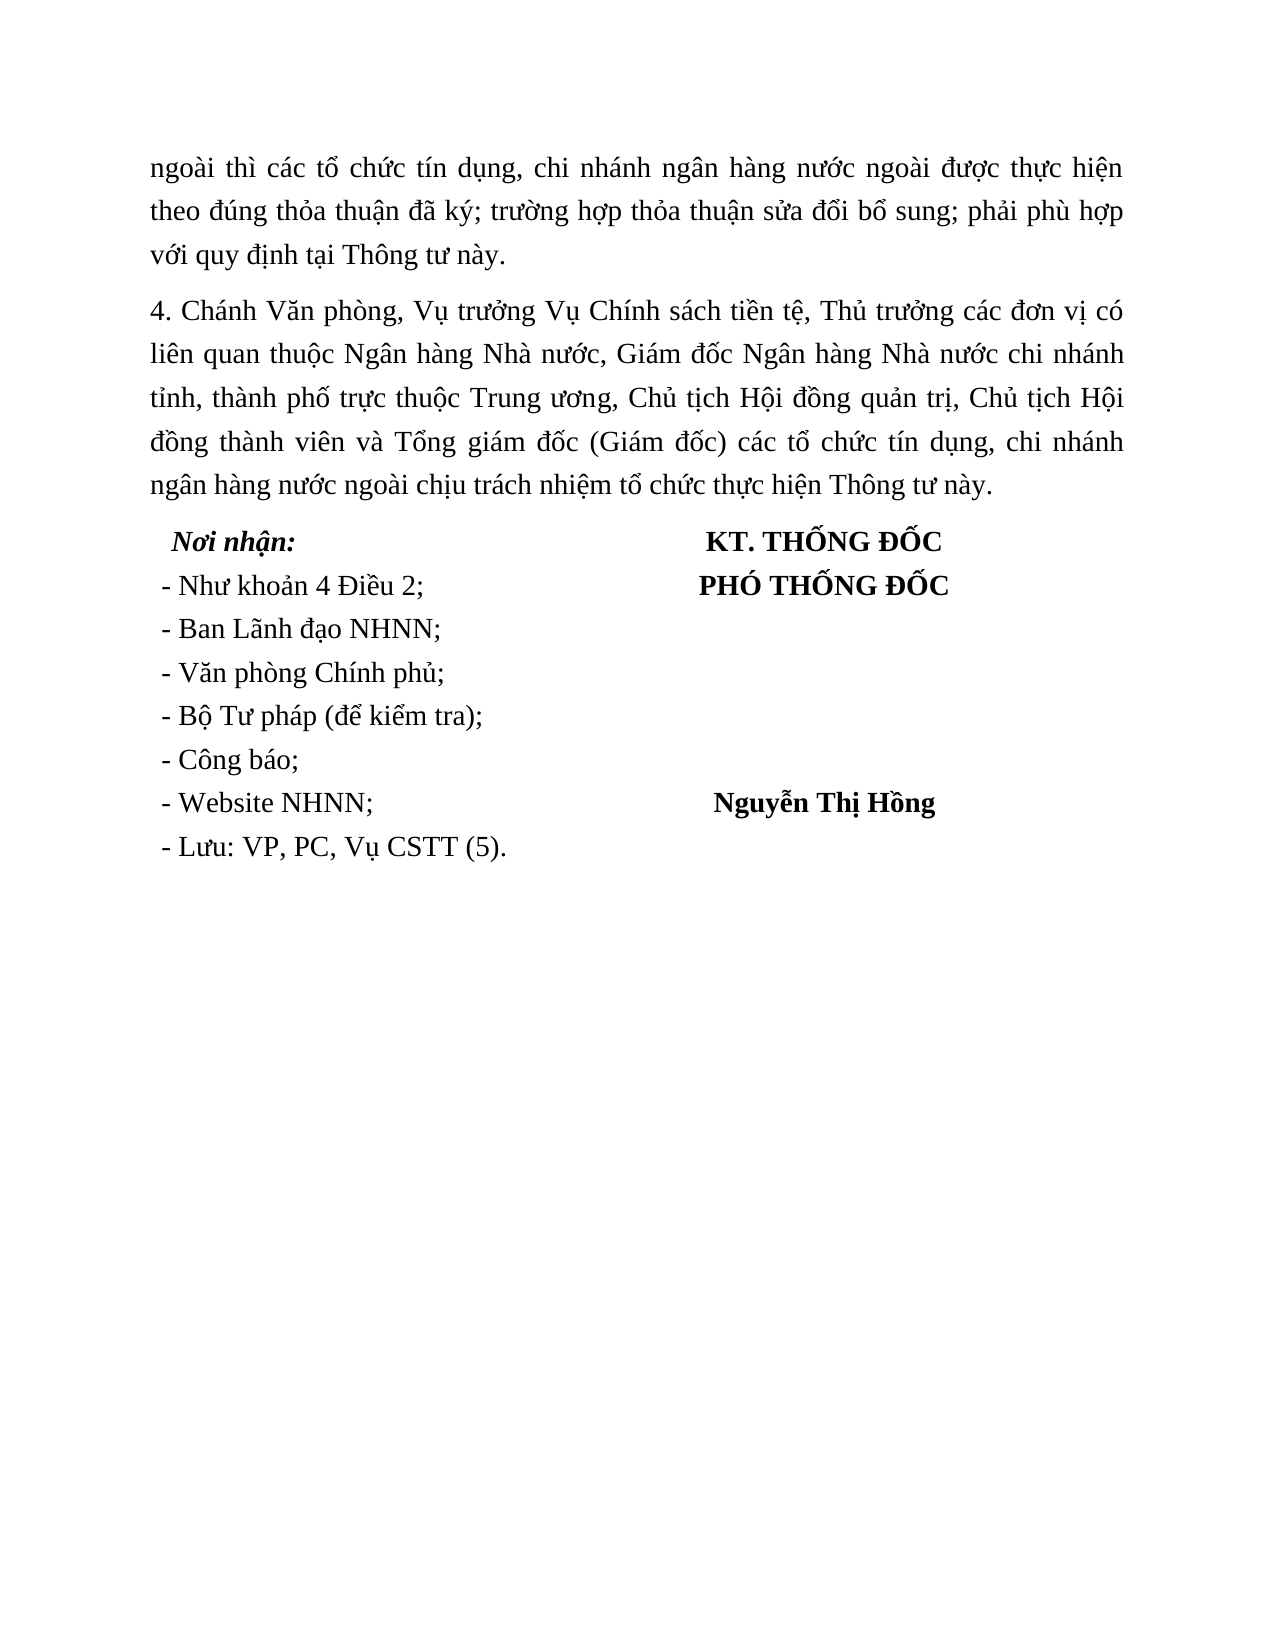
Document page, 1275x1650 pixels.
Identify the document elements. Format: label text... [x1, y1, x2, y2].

table_header KT. THỐNG ĐỐC PHÓ THỐNG ĐỐC Nguyễn Thị Hồng [599, 523, 1050, 884]
table_header Nơi nhận: - Như khoản 4 Điều 2; - Ban Lãnh đạo NHNN; - Văn phòng Chính phủ; - Bộ Tư pháp (để kiểm tra); - Công báo; - Website NHNN; - Lưu: VP, PC, Vụ CSTT (5). [150, 523, 599, 884]
text 4. Chánh Văn phòng, Vụ trưởng Vụ Chính sách tiền tệ, Thủ trưởng các đơn vị có liên quan thuộc Ngân hàng Nhà nước, Giám đốc Ngân hàng Nhà nước chi nhánh tỉnh, thành phố trực thuộc Trung ương, Chủ tịch Hội đồng quản trị, Chủ tịch Hội đồng thành viên và Tổng giám đốc (Giám đốc) các tổ chức tín dụng, chi nhánh ngân hàng nước ngoài chịu trách nhiệm tổ chức thực hiện Thông tư này. [150, 293, 1125, 501]
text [150, 150, 1125, 271]
